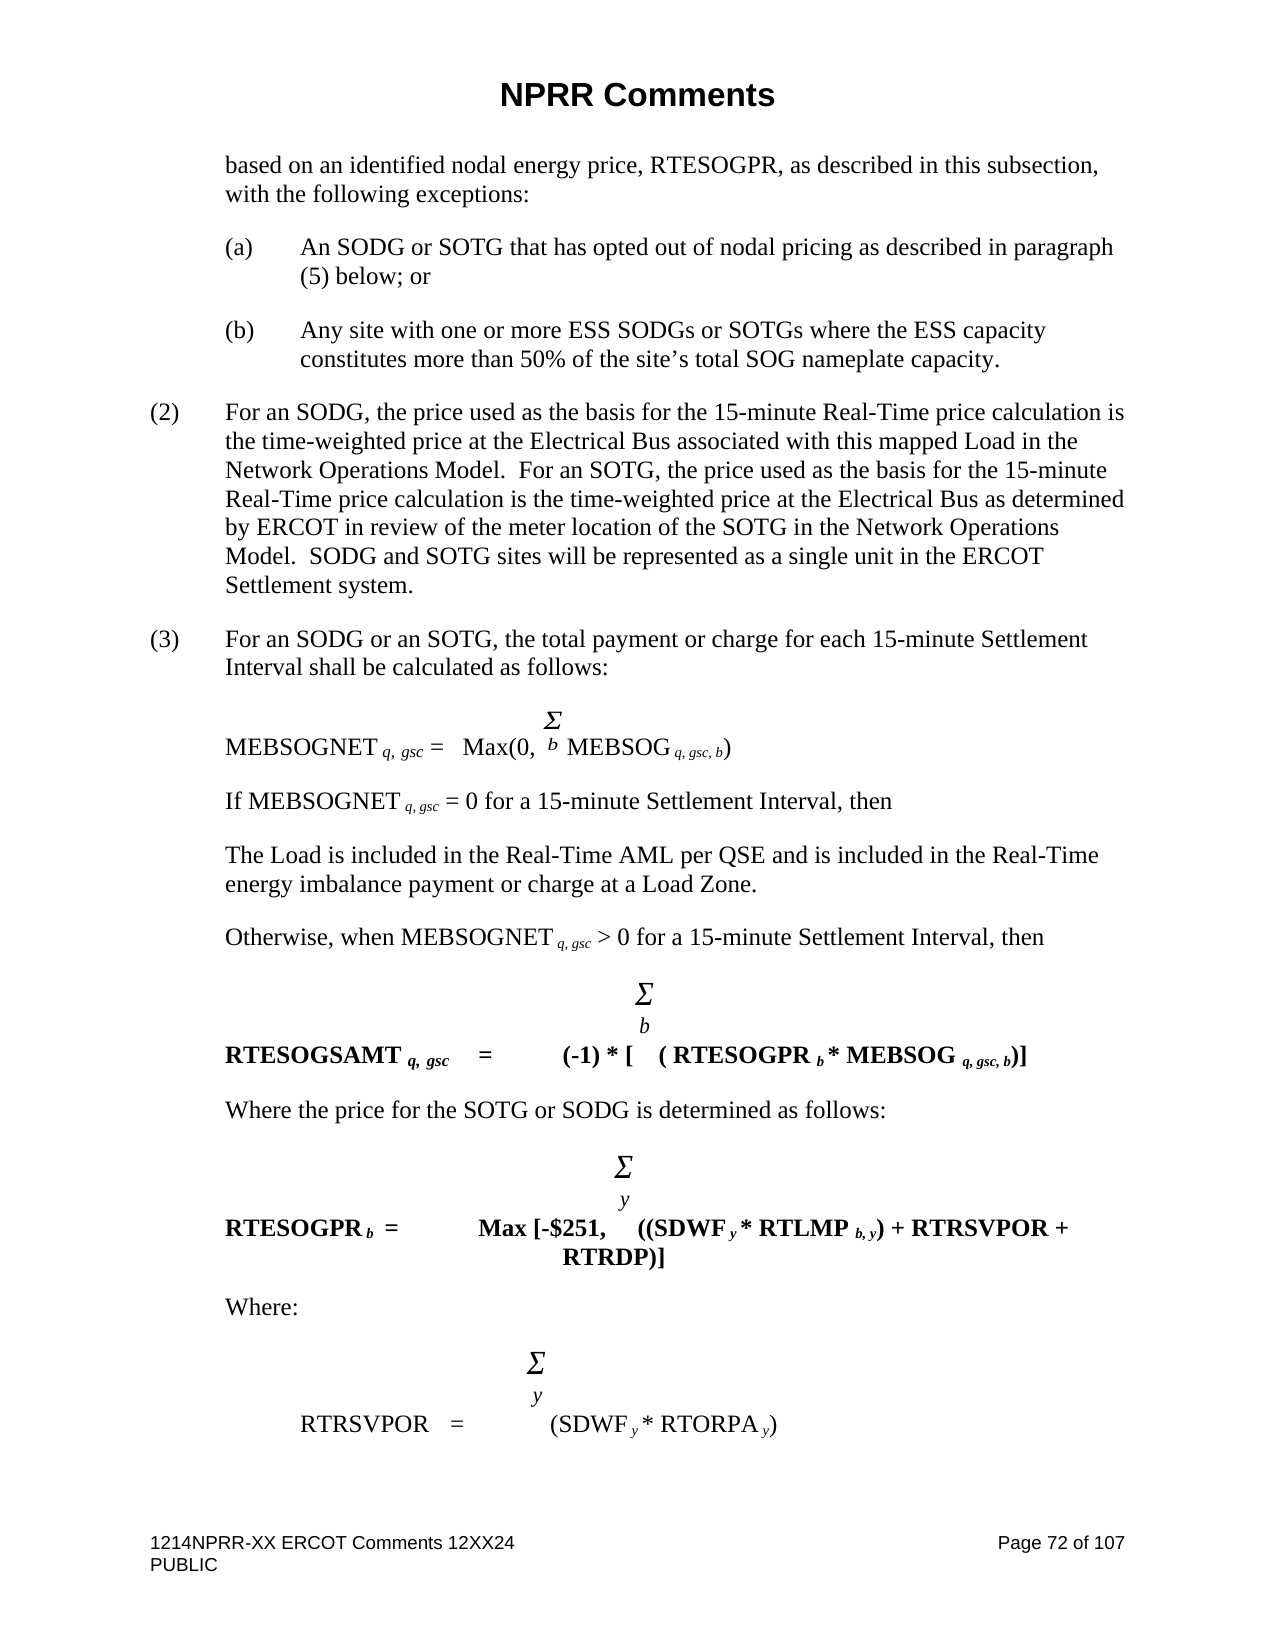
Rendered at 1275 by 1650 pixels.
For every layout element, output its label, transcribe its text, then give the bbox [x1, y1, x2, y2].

text (3) For an SODG or an SOTG, the total payment or charge for each 15-minute Settlement Interval shall be calculated as follows: [150, 624, 1125, 681]
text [150, 150, 1125, 207]
text RTESOGSAMT q, gsc = (-1) * [( RTESOGPR b * MEBSOG q, gsc, b)] [225, 976, 1125, 1070]
text Where the price for the SOTG or SODG is determined as follows: [225, 1095, 1125, 1124]
text The Load is included in the Real-Time AML per QSE and is included in the Real-Time energy imbalance payment or charge at a Load Zone. [225, 840, 1125, 897]
text Otherwise, when MEBSOGNET q, gsc > 0 for a 15-minute Settlement Interval, then [225, 922, 1125, 951]
text MEBSOGNET q, gsc = Max(0, MEBSOG q, gsc, b) [225, 706, 1125, 761]
text If MEBSOGNET q, gsc = 0 for a 15-minute Settlement Interval, then [225, 786, 1125, 815]
text RTESOGPR b = Max [-$251, ((SDWF y * RTLMP b, y) + RTRSVPOR + RTRDP)] [225, 1149, 1125, 1270]
text RTRSVPOR = (SDWF y * RTORPA y) [225, 1345, 1125, 1438]
text (b) Any site with one or more ESS SODGs or SOTGs where the ESS capacity constitutes more than 50% of the site’s total SOG nameplate capacity. [225, 315, 1125, 372]
text Where: [150, 1295, 1125, 1320]
text (2) For an SODG, the price used as the basis for the 15-minute Real-Time price calculation is the time-weighted price at the Electrical Bus associated with this mapped Load in the Network Operations Model. For an SOTG, the price used as the basis for the 15-minute Real-Time price calculation is the time-weighted price at the Electrical Bus as determined by ERCOT in review of the meter location of the SOTG in the Network Operations Model. SODG and SOTG sites will be represented as a single unit in the ERCOT Settlement system. [150, 397, 1125, 599]
text (a) An SODG or SOTG that has opted out of nodal pricing as described in paragraph (5) below; or [225, 232, 1125, 290]
